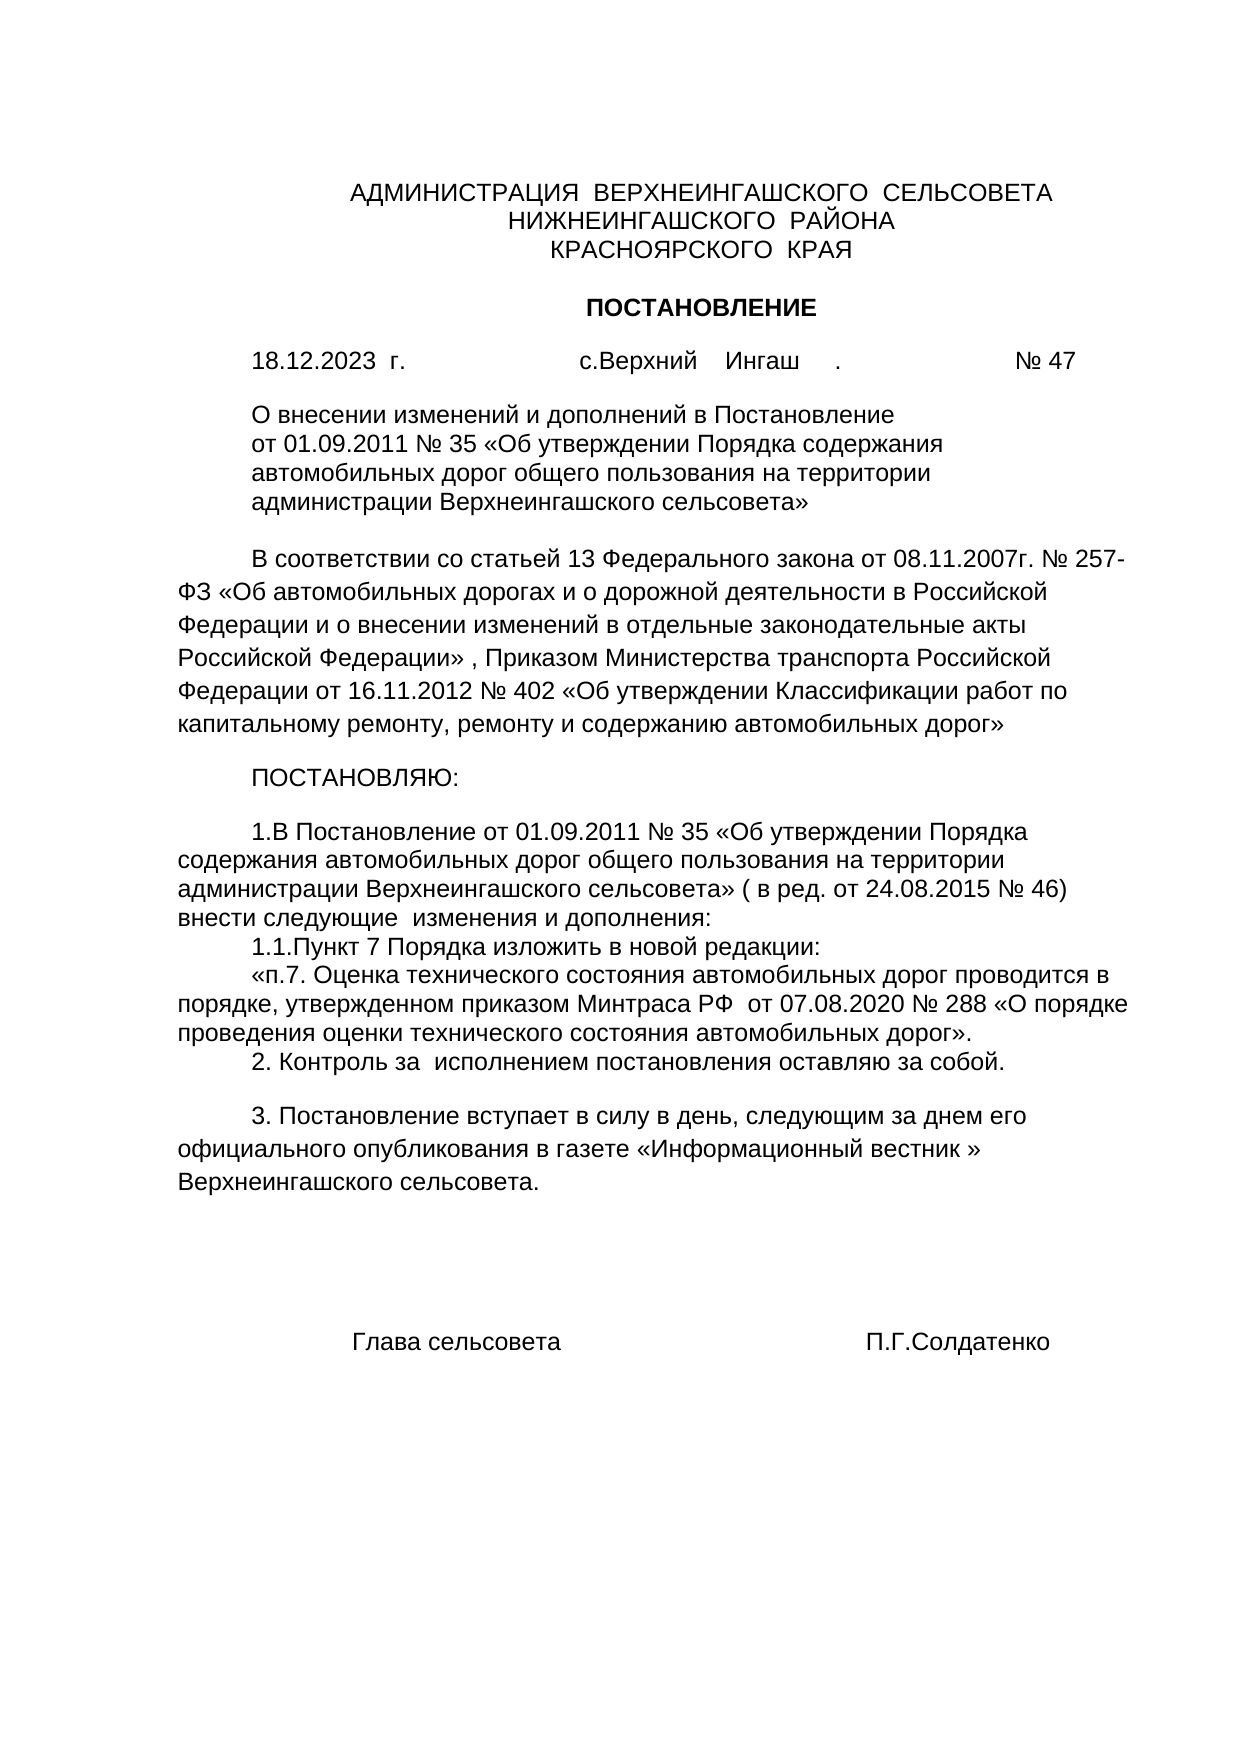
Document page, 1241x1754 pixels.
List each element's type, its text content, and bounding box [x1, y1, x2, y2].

text 2. Контроль за исполнением постановления оставляю за собой. [177, 1047, 1152, 1076]
text КРАСНОЯРСКОГО КРАЯ [177, 235, 1152, 264]
text ПОСТАНОВЛЕНИЕ [177, 292, 1152, 321]
text 3. Постановление вступает в силу в день, следующим за днем его официального опубликования в газете «Информационный вестник » Верхнеингашского сельсовета. [177, 1101, 1152, 1195]
text Глава сельсовета П.Г.Солдатенко [177, 1327, 1152, 1356]
text автомобильных дорог общего пользования на территории [177, 458, 1152, 486]
text В соответствии со статьей 13 Федерального закона от 08.11.2007г. № 257-ФЗ «Об автомобильных дорогах и о дорожной деятельности в Российской Федерации и о внесении изменений в отдельные законодательные акты Российской Федерации» , Приказом Министерства транспорта Российской Федерации от 16.11.2012 № 402 «Об утверждении Классификации работ по капитальному ремонту, ремонту и содержанию автомобильных дорог» [177, 544, 1152, 738]
text 18.12.2023 г. с.Верхний Ингаш . № 47 [177, 346, 1152, 375]
text от 01.09.2011 № 35 «Об утверждении Порядка содержания [177, 429, 1152, 458]
text 1.1.Пункт 7 Порядка изложить в новой редакции: [177, 932, 1152, 961]
text АДМИНИСТРАЦИЯ ВЕРХНЕИНГАШСКОГО СЕЛЬСОВЕТА [177, 177, 1152, 206]
text 1.В Постановление от 01.09.2011 № 35 «Об утверждении Порядка содержания автомобильных дорог общего пользования на территории администрации Верхнеингашского сельсовета» ( в ред. от 24.08.2015 № 46) внести следующие изменения и дополнения: [177, 817, 1152, 932]
text администрации Верхнеингашского сельсовета» [177, 486, 1152, 515]
text ПОСТАНОВЛЯЮ: [177, 763, 1152, 792]
text НИЖНЕИНГАШСКОГО РАЙОНА [177, 206, 1152, 235]
text О внесении изменений и дополнений в Постановление [177, 400, 1152, 429]
text «п.7. Оценка технического состояния автомобильных дорог проводится в порядке, утвержденном приказом Минтраса РФ от 07.08.2020 № 288 «О порядке проведения оценки технического состояния автомобильных дорог». [177, 961, 1152, 1047]
